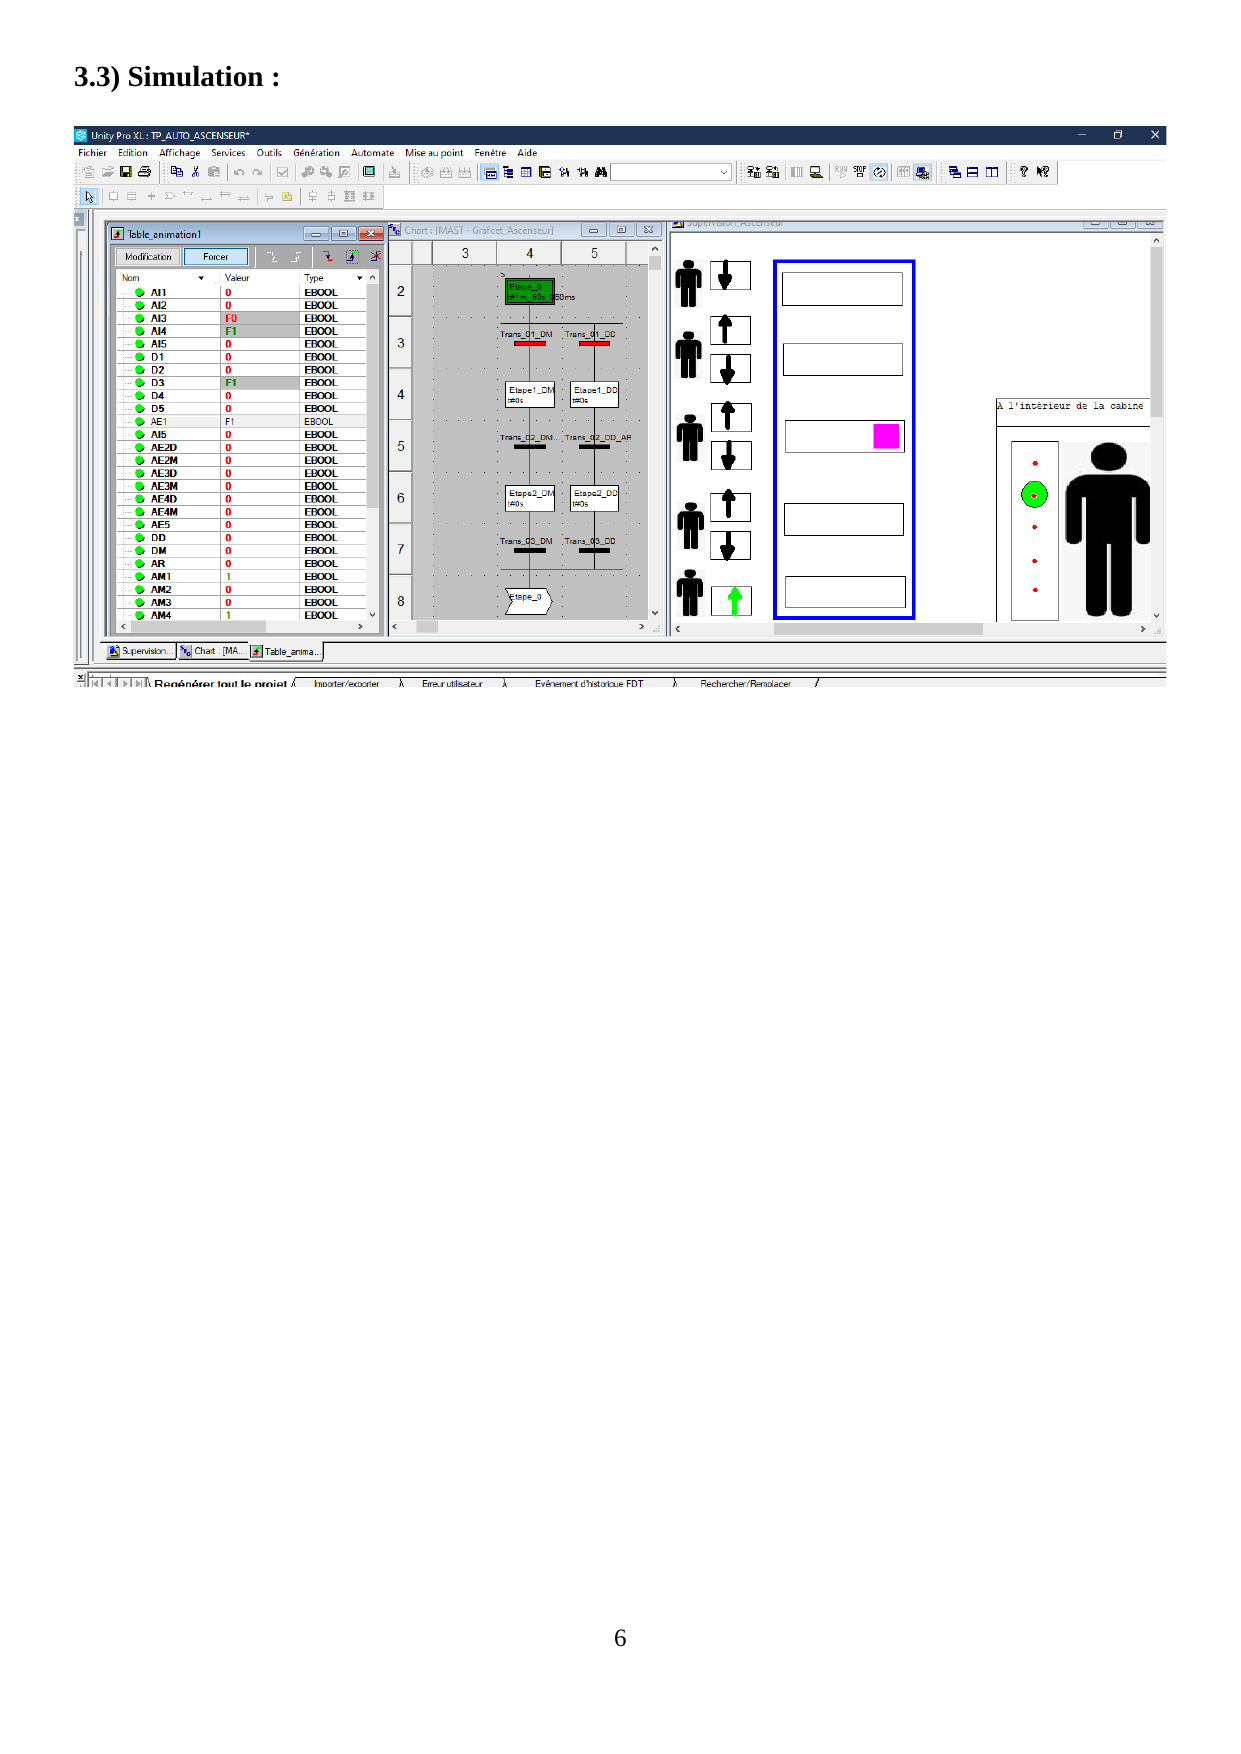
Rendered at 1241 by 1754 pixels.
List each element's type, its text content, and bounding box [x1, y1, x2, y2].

list 3.3) Simulation : [74, 59, 1167, 93]
picture [77, 131, 85, 140]
picture [73, 126, 1167, 687]
